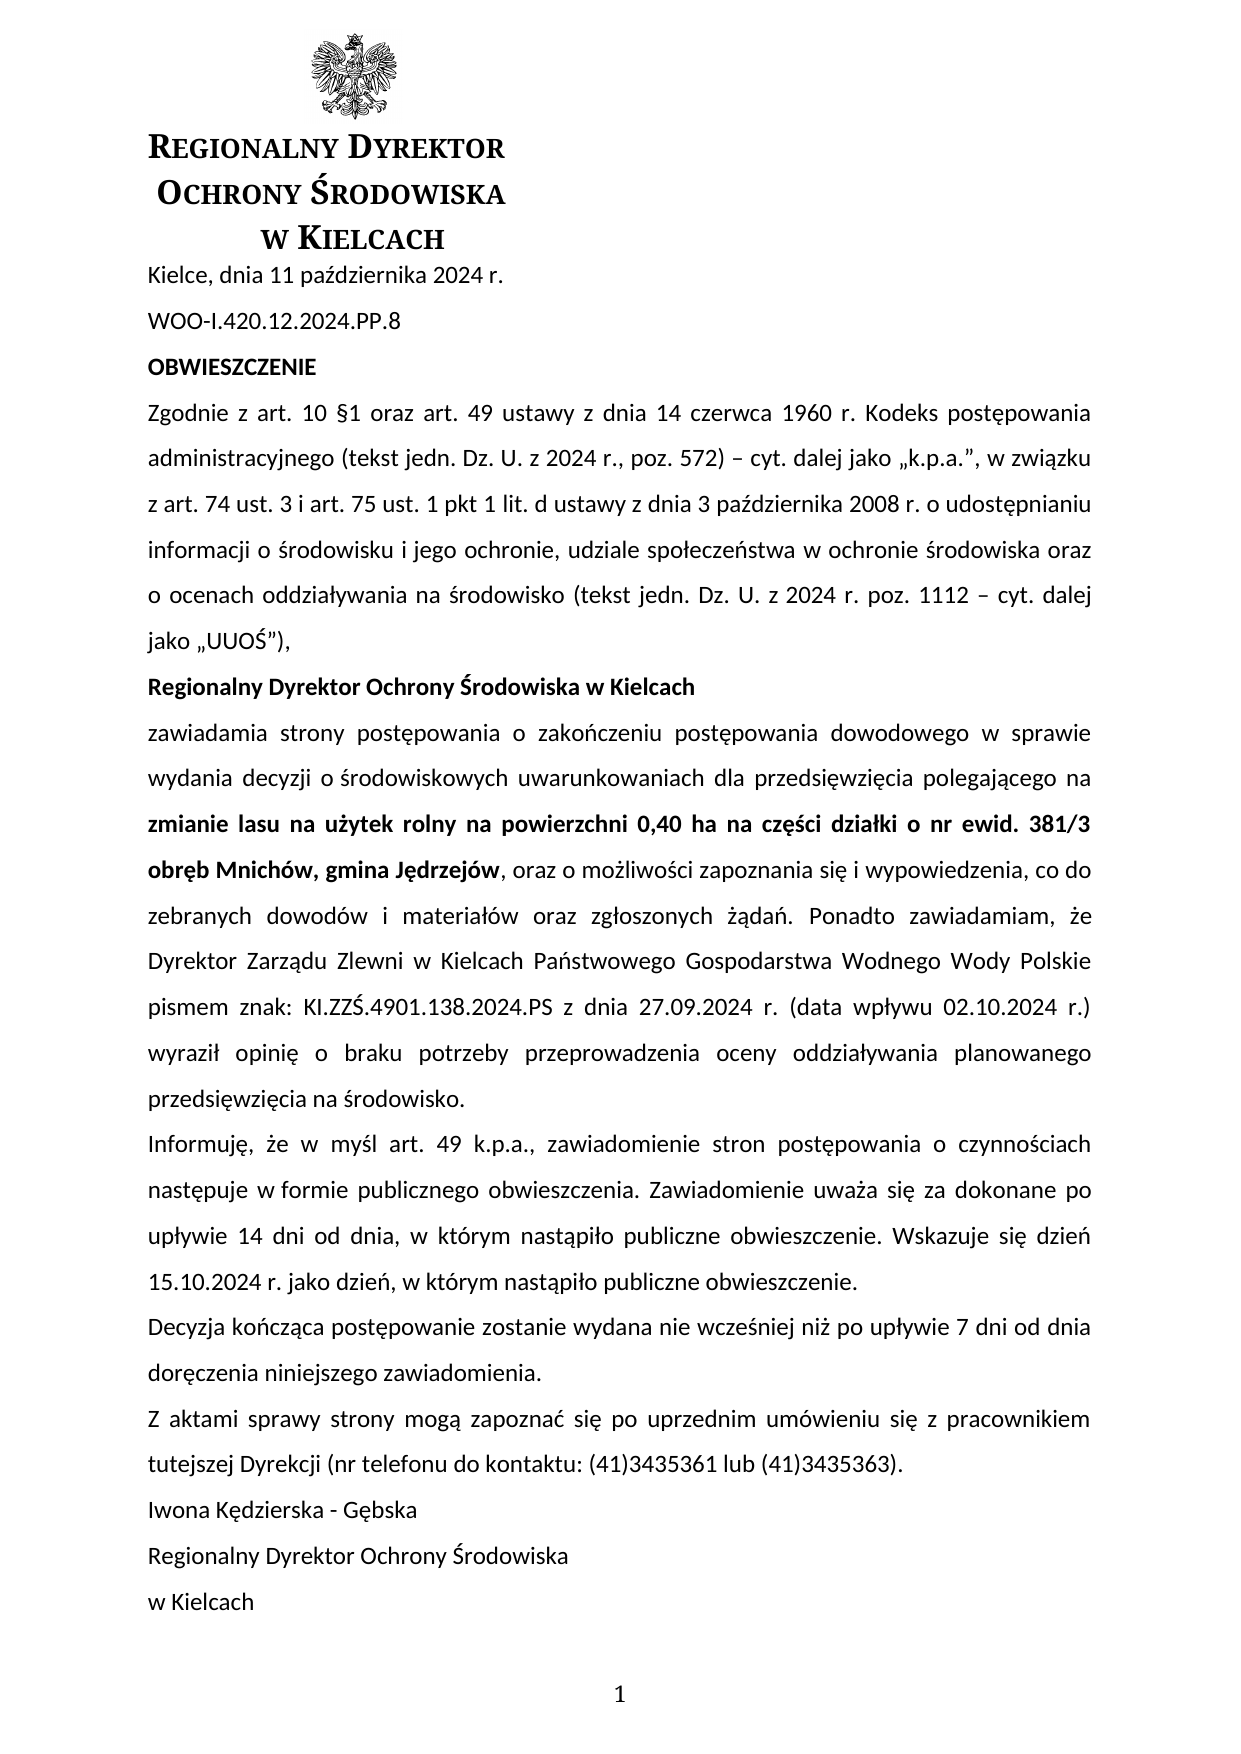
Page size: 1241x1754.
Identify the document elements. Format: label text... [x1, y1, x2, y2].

text Iwona Kędzierska - Gębska [148, 1494, 1092, 1525]
text OBWIESZCZENIE [148, 351, 1092, 382]
text Regionalny Dyrektor Ochrony Środowiska w Kielcach [148, 671, 1092, 702]
text zawiadamia strony postępowania o zakończeniu postępowania dowodowego w sprawie wydania decyzji o środowiskowych uwarunkowaniach dla przedsięwzięcia polegającego na zmianie lasu na użytek rolny na powierzchni 0,40 ha na części działki o nr ewid. 381/3 obręb Mnichów, gmina Jędrzejów, oraz o możliwości zapoznania się i wypowiedzenia, co do zebranych dowodów i materiałów oraz zgłoszonych żądań. Ponadto zawiadamiam, że Dyrektor Zarządu Zlewni w Kielcach Państwowego Gospodarstwa Wodnego Wody Polskie pismem znak: KI.ZZŚ.4901.138.2024.PS z dnia 27.09.2024 r. (data wpływu 02.10.2024 r.) wyraził opinię o braku potrzeby przeprowadzenia oceny oddziaływania planowanego przedsięwzięcia na środowisko. [148, 717, 1092, 1113]
text Informuję, że w myśl art. 49 k.p.a., zawiadomienie stron postępowania o czynnościach następuje w formie publicznego obwieszczenia. Zawiadomienie uważa się za dokonane po upływie 14 dni od dnia, w którym nastąpiło publiczne obwieszczenie. Wskazuje się dzień 15.10.2024 r. jako dzień, w którym nastąpiło publiczne obwieszczenie. [148, 1128, 1092, 1296]
text Zgodnie z art. 10 §1 oraz art. 49 ustawy z dnia 14 czerwca 1960 r. Kodeks postępowania administracyjnego (tekst jedn. Dz. U. z 2024 r., poz. 572) – cyt. dalej jako „k.p.a.”, w związku z art. 74 ust. 3 i art. 75 ust. 1 pkt 1 lit. d ustawy z dnia 3 października 2008 r. o udostępnianiu informacji o środowisku i jego ochronie, udziale społeczeństwa w ochronie środowiska oraz o ocenach oddziaływania na środowisko (tekst jedn. Dz. U. z 2024 r. poz. 1112 – cyt. dalej jako „UUOŚ”), [148, 397, 1092, 656]
text WOO-I.420.12.2024.PP.8 [148, 305, 1092, 336]
picture [303, 29, 403, 124]
text Regionalny Dyrektor Ochrony Środowiska [148, 1540, 1092, 1571]
text Decyzja kończąca postępowanie zostanie wydana nie wcześniej niż po upływie 7 dni od dnia doręczenia niniejszego zawiadomienia. [148, 1311, 1092, 1388]
text Kielce, dnia 11 października 2024 r. [148, 259, 1092, 290]
text Z aktami sprawy strony mogą zapoznać się po uprzednim umówieniu się z pracownikiem tutejszej Dyrekcji (nr telefonu do kontaktu: (41)3435361 lub (41)3435363). [148, 1403, 1092, 1479]
text w Kielcach [148, 1586, 1092, 1616]
